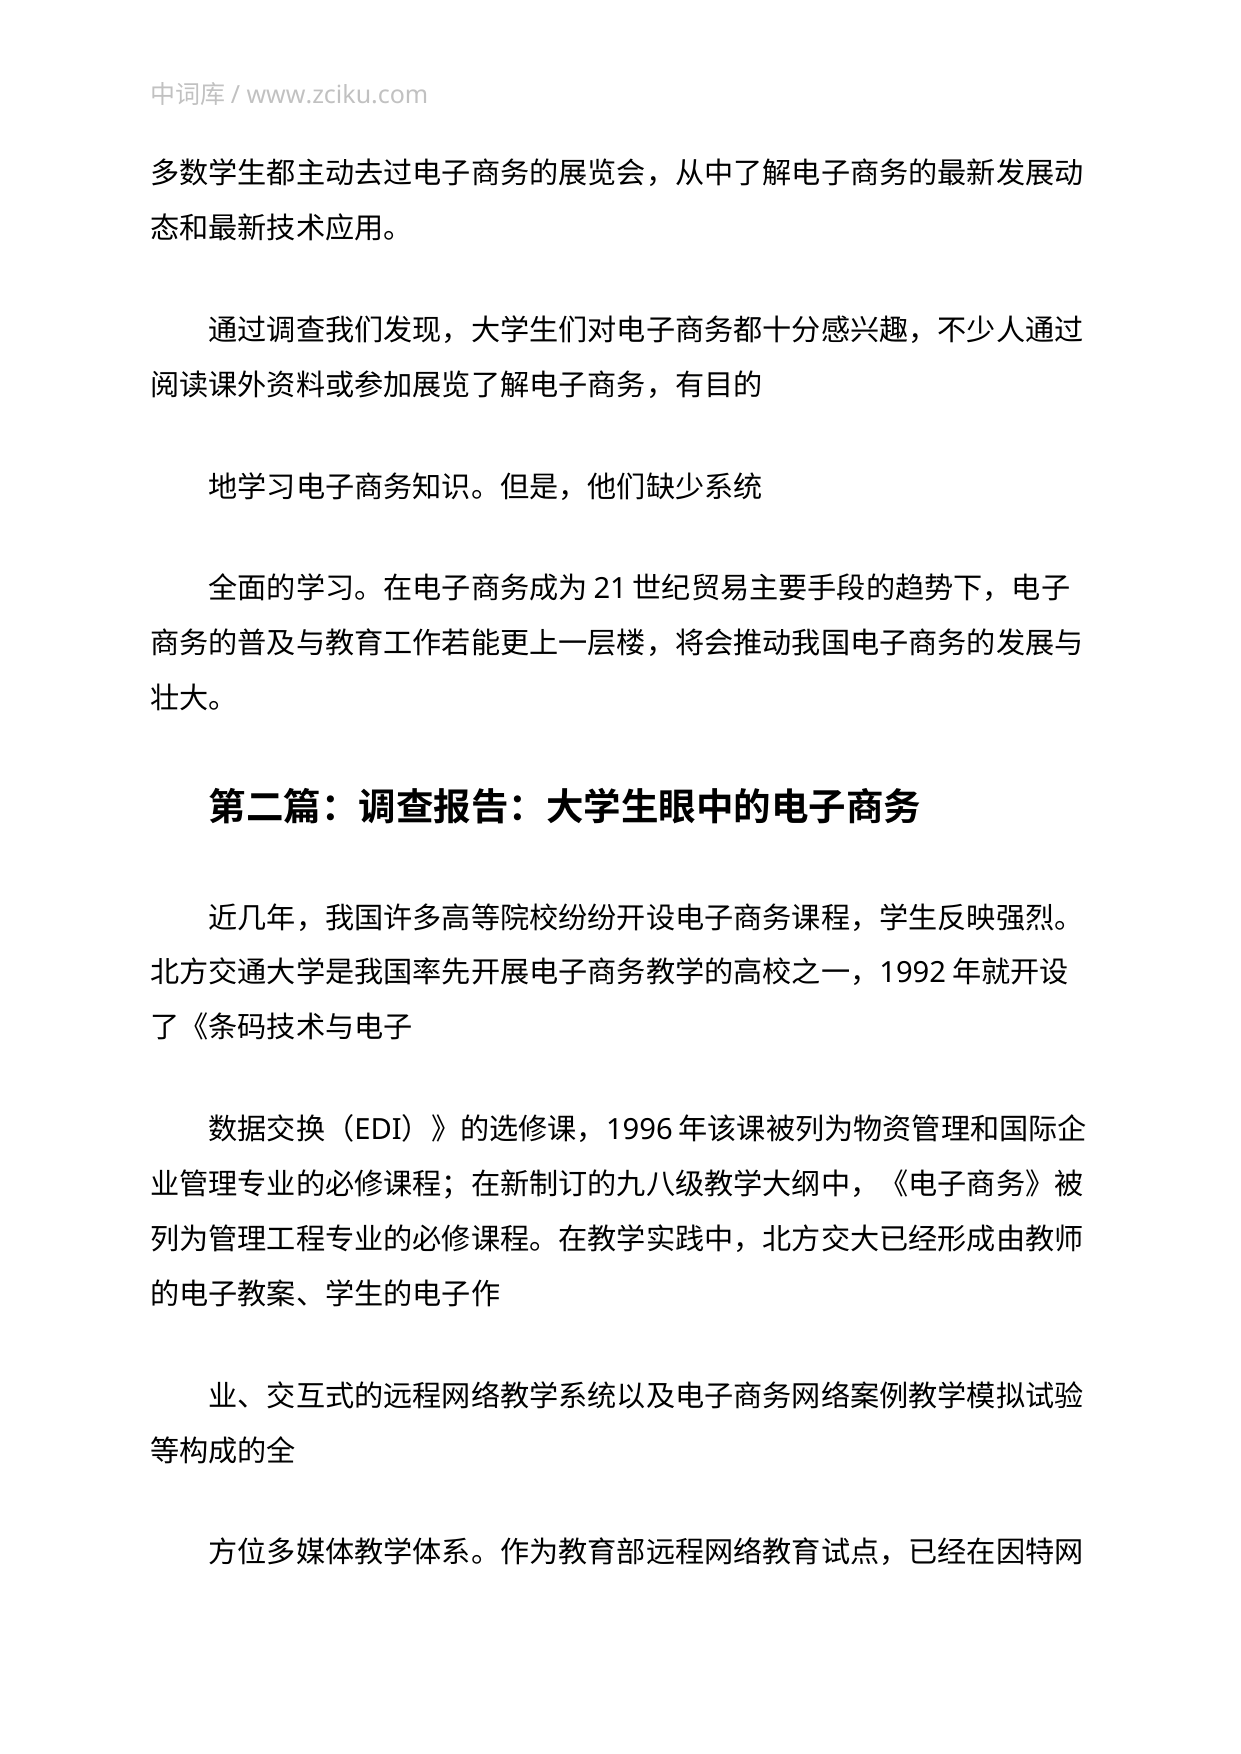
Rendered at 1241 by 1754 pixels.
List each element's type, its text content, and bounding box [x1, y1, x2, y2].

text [150, 1529, 1090, 1571]
text 数据交换（EDI）》的选修课，1996年该课被列为物资管理和国际企业管理专业的必修课程；在新制订的九八级教学大纲中，《电子商务》被列为管理工程专业的必修课程。在教学实践中，北方交大已经形成由教师的电子教案、学生的电子作 [150, 1106, 1090, 1313]
text 业、交互式的远程网络教学系统以及电子商务网络案例教学模拟试验等构成的全 [150, 1372, 1090, 1469]
text 全面的学习。在电子商务成为21世纪贸易主要手段的趋势下，电子商务的普及与教育工作若能更上一层楼，将会推动我国电子商务的发展与壮大。 [150, 565, 1090, 717]
text 近几年，我国许多高等院校纷纷开设电子商务课程，学生反映强烈。北方交通大学是我国率先开展电子商务教学的高校之一，1992年就开设了《条码技术与电子 [150, 894, 1090, 1046]
text 第二篇：调查报告：大学生眼中的电子商务 [150, 777, 1090, 831]
text 地学习电子商务知识。但是，他们缺少系统 [150, 463, 1090, 506]
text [150, 150, 1090, 247]
text 通过调查我们发现，大学生们对电子商务都十分感兴趣，不少人通过阅读课外资料或参加展览了解电子商务，有目的 [150, 307, 1090, 404]
